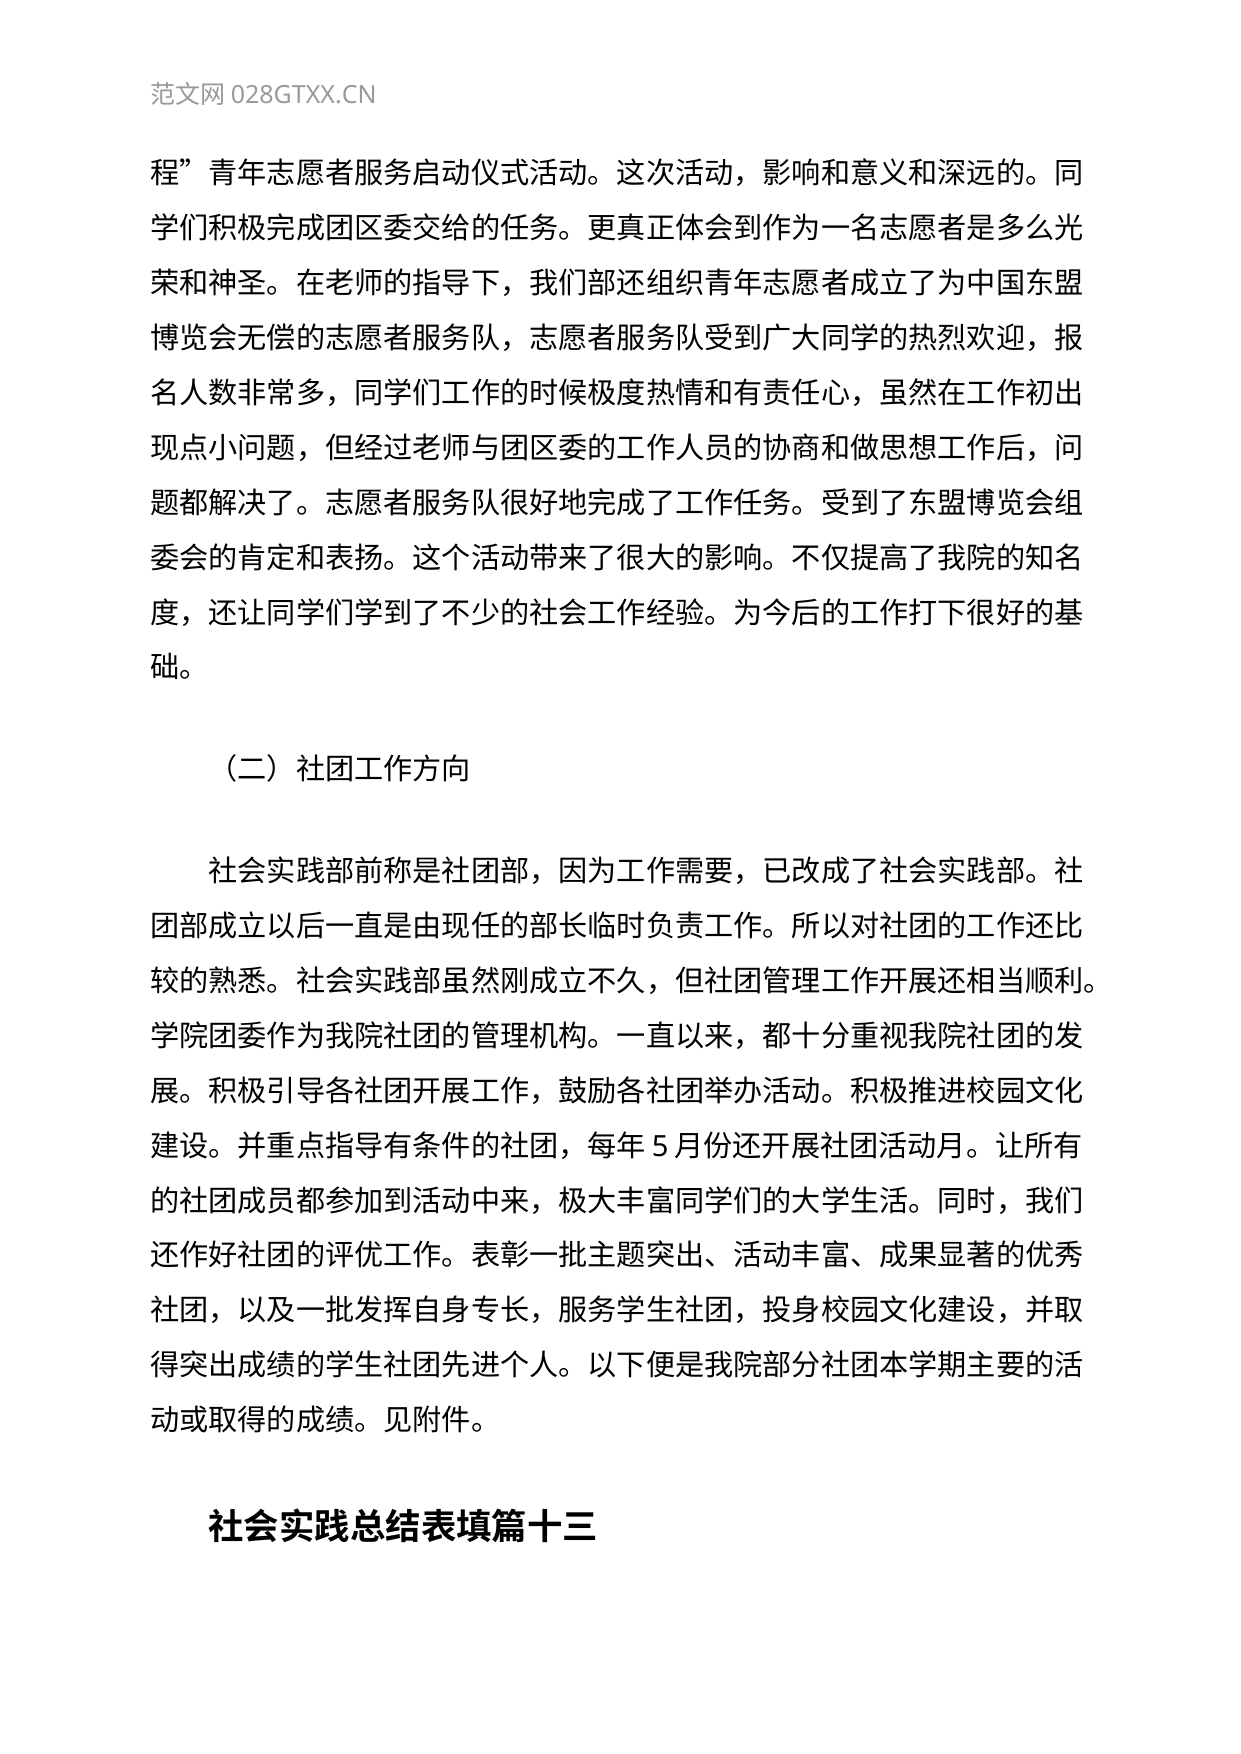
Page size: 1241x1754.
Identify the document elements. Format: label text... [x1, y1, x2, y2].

text 社会实践总结表填篇十三 [150, 1498, 1090, 1550]
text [150, 150, 1090, 686]
text 社会实践部前称是社团部，因为工作需要，已改成了社会实践部。社团部成立以后一直是由现任的部长临时负责工作。所以对社团的工作还比较的熟悉。社会实践部虽然刚成立不久，但社团管理工作开展还相当顺利。学院团委作为我院社团的管理机构。一直以来，都十分重视我院社团的发展。积极引导各社团开展工作，鼓励各社团举办活动。积极推进校园文化建设。并重点指导有条件的社团，每年5月份还开展社团活动月。让所有的社团成员都参加到活动中来，极大丰富同学们的大学生活。同时，我们还作好社团的评优工作。表彰一批主题突出、活动丰富、成果显著的优秀社团，以及一批发挥自身专长，服务学生社团，投身校园文化建设，并取得突出成绩的学生社团先进个人。以下便是我院部分社团本学期主要的活动或取得的成绩。见附件。 [150, 848, 1090, 1439]
text （二）社团工作方向 [150, 746, 1090, 788]
